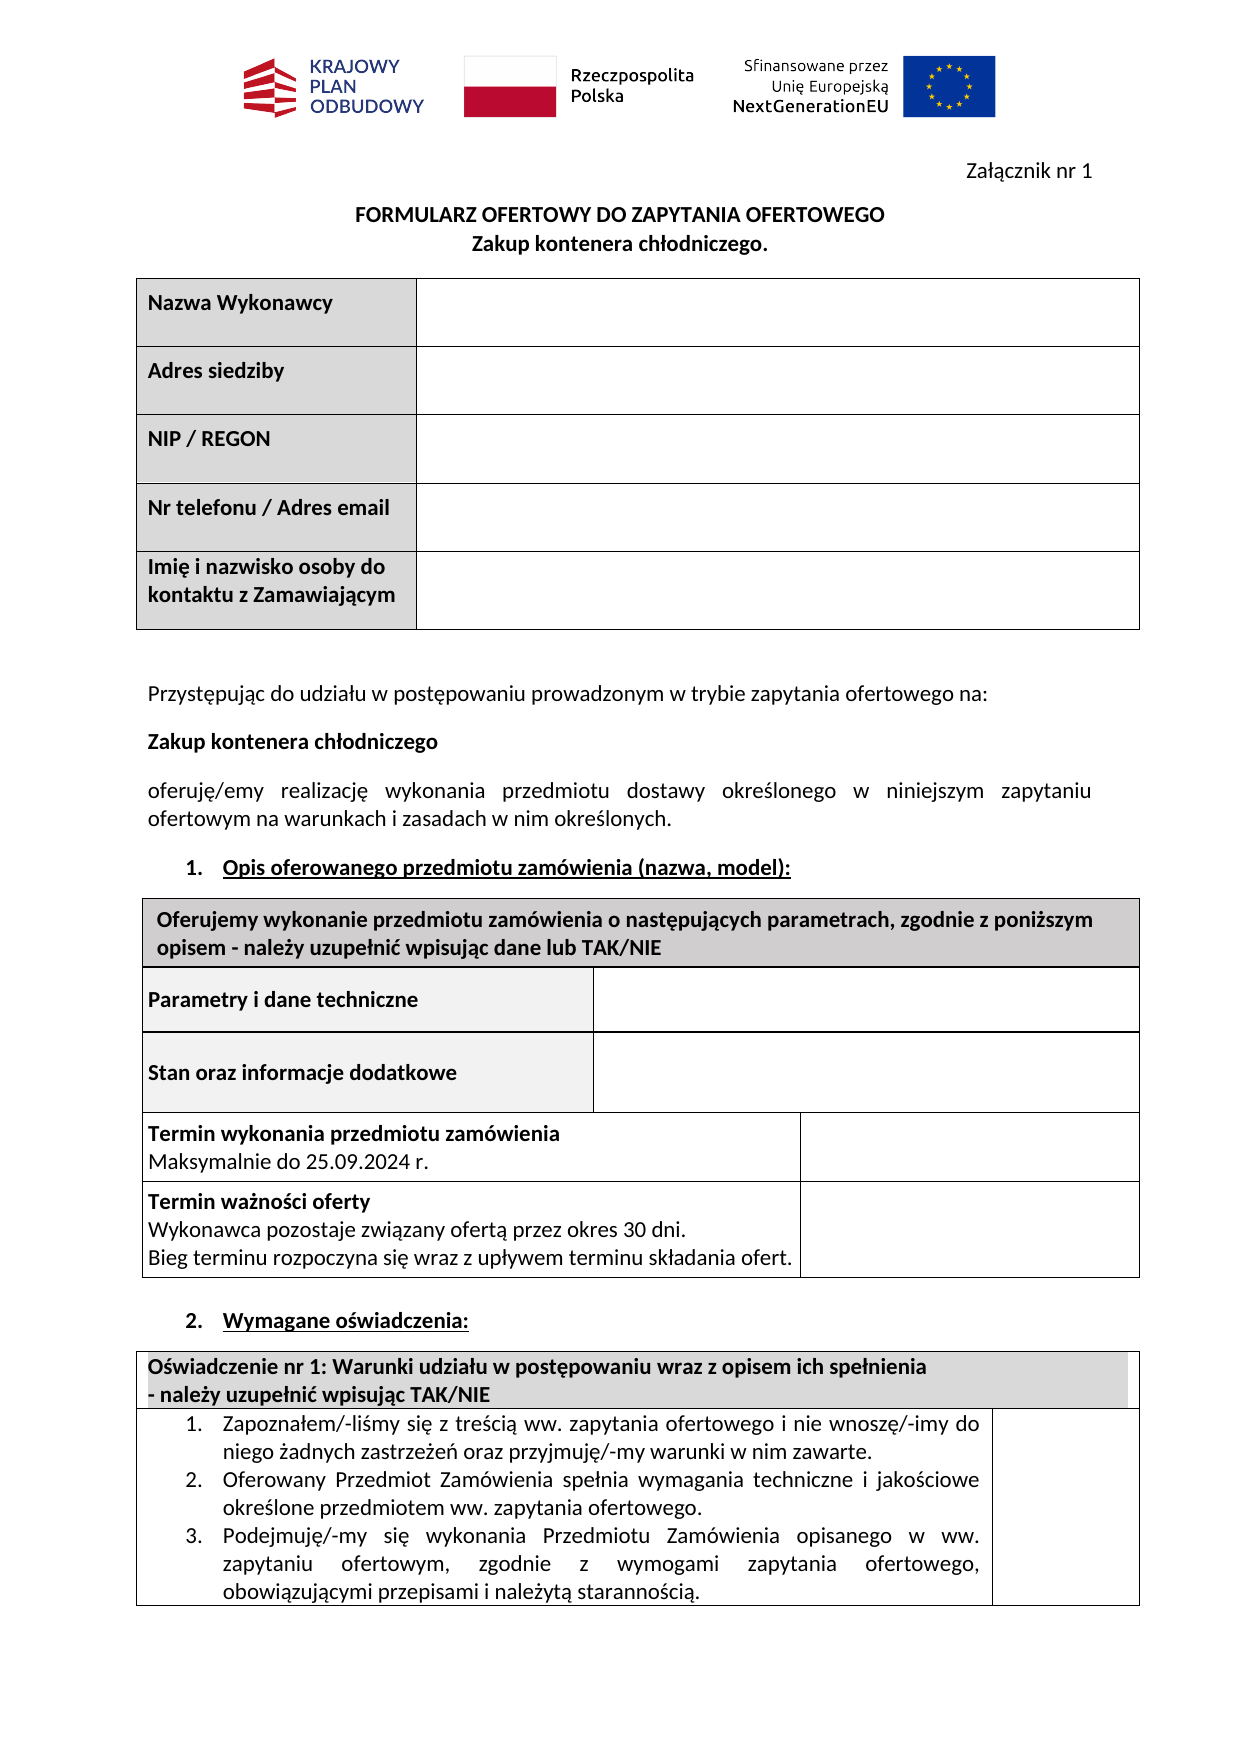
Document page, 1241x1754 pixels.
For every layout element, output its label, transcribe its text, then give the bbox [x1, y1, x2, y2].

text FORMULARZ OFERTOWY DO ZAPYTANIA OFERTOWEGO [148, 201, 1093, 229]
table_cell Termin ważności oferty Wykonawca pozostaje związany ofertą przez okres 30 dni. Bieg terminu rozpoczyna się wraz z upływem terminu składania ofert. [143, 1182, 800, 1277]
table_header [417, 279, 1139, 346]
table_header Nazwa Wykonawcy [137, 279, 416, 346]
table_cell [417, 415, 1139, 482]
text Zakup kontenera chłodniczego. [148, 229, 1093, 257]
table_cell [993, 1409, 1139, 1605]
picture [224, 35, 1016, 138]
table_cell Imię i nazwisko osoby do kontaktu z Zamawiającym [137, 552, 416, 629]
table_cell [801, 1113, 1139, 1181]
table_cell [417, 347, 1139, 414]
table_cell [417, 484, 1139, 551]
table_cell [137, 1409, 992, 1605]
list Opis oferowanego przedmiotu zamówienia (nazwa, model): [185, 853, 1093, 881]
table_cell Adres siedziby [137, 347, 416, 414]
table_cell [594, 968, 1139, 1031]
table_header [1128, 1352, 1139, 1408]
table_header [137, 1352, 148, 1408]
text Zakup kontenera chłodniczego [148, 727, 1093, 756]
text Przystępując do udziału w postępowaniu prowadzonym w trybie zapytania ofertowego na: [148, 679, 1093, 707]
text Załącznik nr 1 [148, 156, 1093, 184]
table_cell [594, 1033, 1139, 1112]
table_cell Termin wykonania przedmiotu zamówienia Maksymalnie do 25.09.2024 r. [143, 1113, 800, 1181]
table_cell Parametry i dane techniczne [143, 968, 593, 1031]
table_cell [417, 552, 1139, 629]
table_cell Stan oraz informacje dodatkowe [143, 1033, 593, 1112]
table_header Oferujemy wykonanie przedmiotu zamówienia o następujących parametrach, zgodnie z poniższym opisem - należy uzupełnić wpisując dane lub TAK/NIE [143, 899, 1139, 966]
table_cell NIP / REGON [137, 415, 416, 482]
table_cell Nr telefonu / Adres email [137, 484, 416, 551]
table_cell [801, 1182, 1139, 1277]
text oferuję/emy realizację wykonania przedmiotu dostawy określonego w niniejszym zapytaniu ofertowym na warunkach i zasadach w nim określonych. [148, 776, 1093, 832]
list Wymagane oświadczenia: [185, 1306, 1093, 1334]
